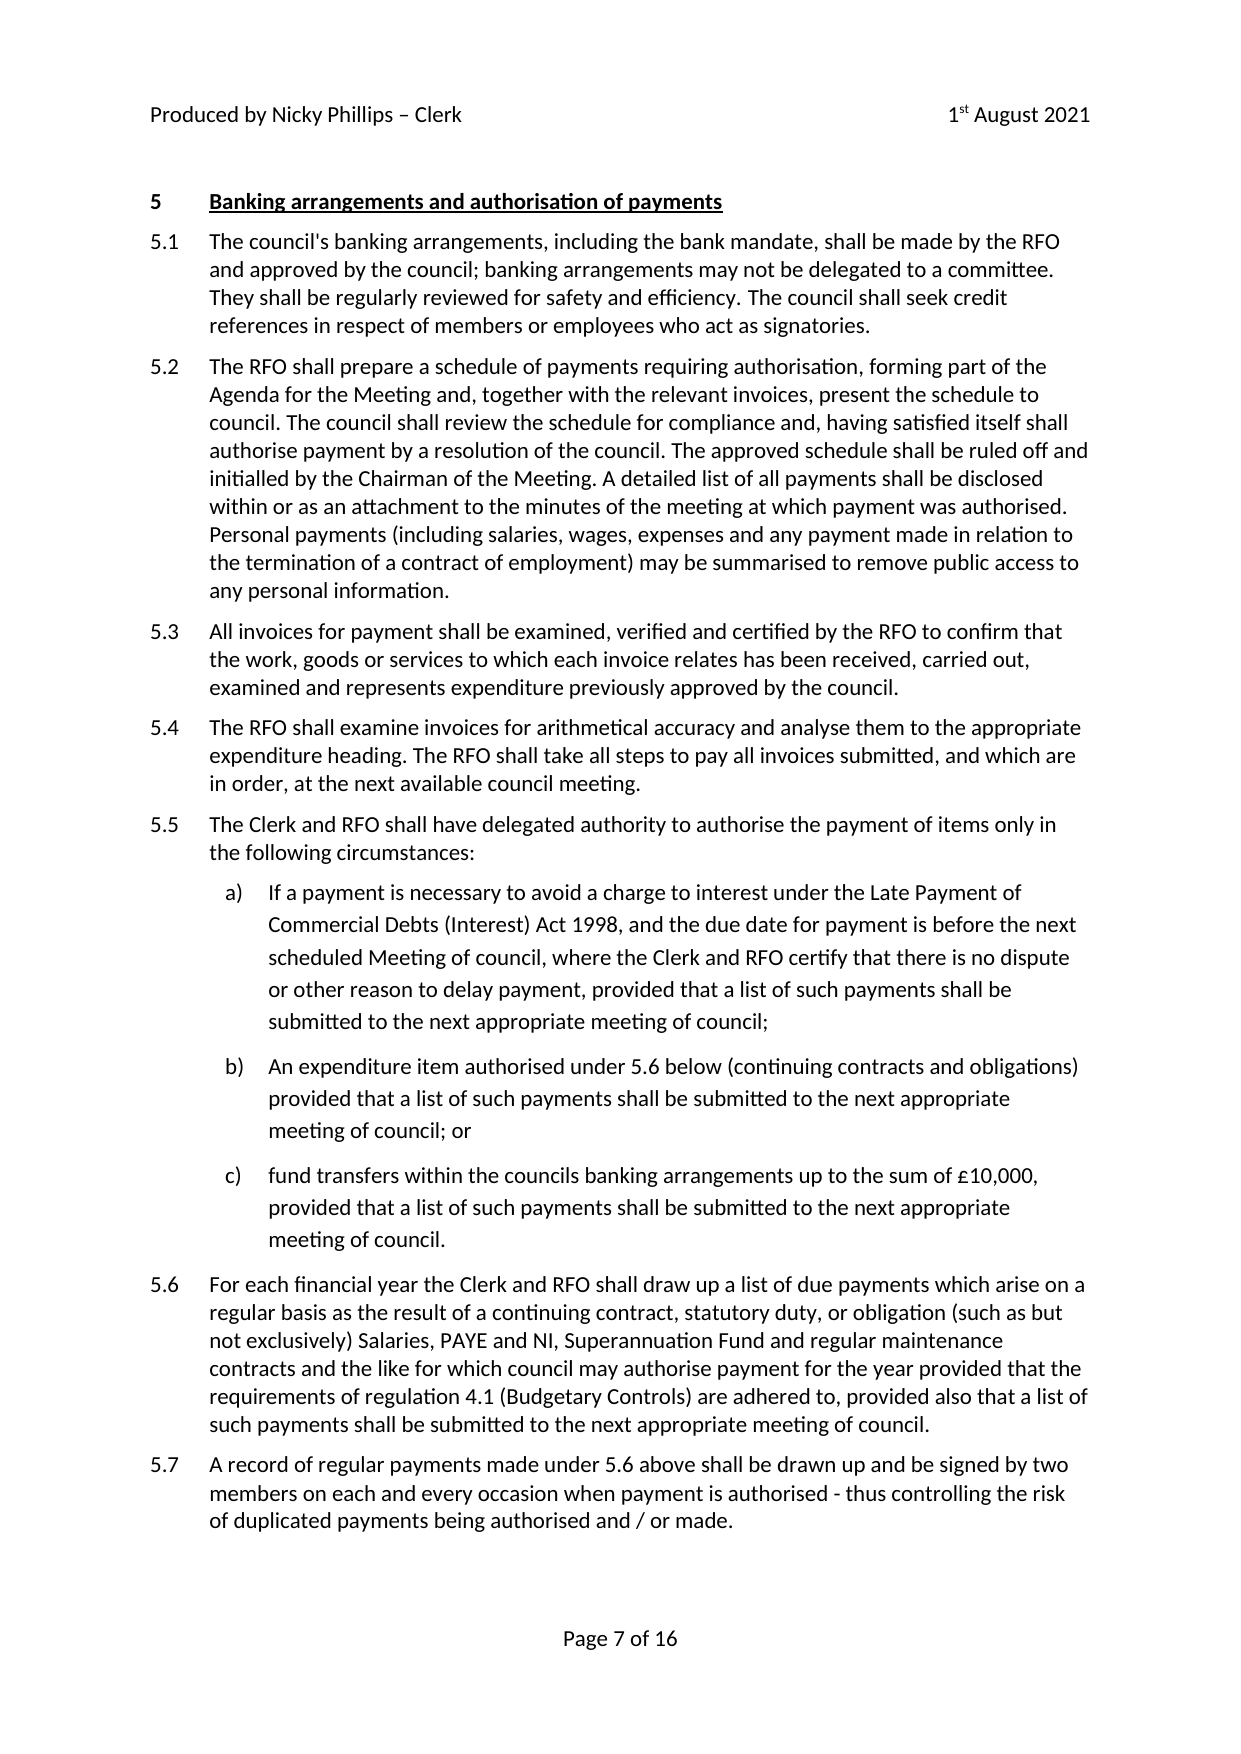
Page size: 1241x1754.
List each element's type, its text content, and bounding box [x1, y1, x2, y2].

list The Clerk and RFO shall have delegated authority to authorise the payment of items only in the following circumstances: [150, 810, 1090, 866]
list The council's banking arrangements, including the bank mandate, shall be made by the RFO and approved by the council; banking arrangements may not be delegated to a committee. They shall be regularly reviewed for safety and efficiency. The council shall seek credit references in respect of members or employees who act as signatories. [150, 227, 1090, 339]
list The RFO shall prepare a schedule of payments requiring authorisation, forming part of the Agenda for the Meeting and, together with the relevant invoices, present the schedule to council. The council shall review the schedule for compliance and, having satisfied itself shall authorise payment by a resolution of the council. The approved schedule shall be ruled off and initialled by the Chairman of the Meeting. A detailed list of all payments shall be disclosed within or as an attachment to the minutes of the meeting at which payment was authorised. Personal payments (including salaries, wages, expenses and any payment made in relation to the termination of a contract of employment) may be summarised to remove public access to any personal information. [150, 352, 1090, 604]
list Banking arrangements and authorisation of payments [150, 187, 1090, 215]
list An expenditure item authorised under 5.6 below (continuing contracts and obligations) provided that a list of such payments shall be submitted to the next appropriate meeting of council; or [225, 1052, 1090, 1144]
list All invoices for payment shall be examined, verified and certified by the RFO to confirm that the work, goods or services to which each invoice relates has been received, carried out, examined and represents expenditure previously approved by the council. [150, 617, 1090, 701]
list fund transfers within the councils banking arrangements up to the sum of £10,000, provided that a list of such payments shall be submitted to the next appropriate meeting of council. [225, 1161, 1090, 1253]
list For each financial year the Clerk and RFO shall draw up a list of due payments which arise on a regular basis as the result of a continuing contract, statutory duty, or obligation (such as but not exclusively) Salaries, PAYE and NI, Superannuation Fund and regular maintenance contracts and the like for which council may authorise payment for the year provided that the requirements of regulation 4.1 (Budgetary Controls) are adhered to, provided also that a list of such payments shall be submitted to the next appropriate meeting of council. [150, 1270, 1090, 1438]
list A record of regular payments made under 5.6 above shall be drawn up and be signed by two members on each and every occasion when payment is authorised - thus controlling the risk of duplicated payments being authorised and / or made. [150, 1451, 1090, 1535]
list The RFO shall examine invoices for arithmetical accuracy and analyse them to the appropriate expenditure heading. The RFO shall take all steps to pay all invoices submitted, and which are in order, at the next available council meeting. [150, 713, 1090, 797]
list If a payment is necessary to avoid a charge to interest under the Late Payment of Commercial Debts (Interest) Act 1998, and the due date for payment is before the next scheduled Meeting of council, where the Clerk and RFO certify that there is no dispute or other reason to delay payment, provided that a list of such payments shall be submitted to the next appropriate meeting of council; [225, 878, 1090, 1035]
